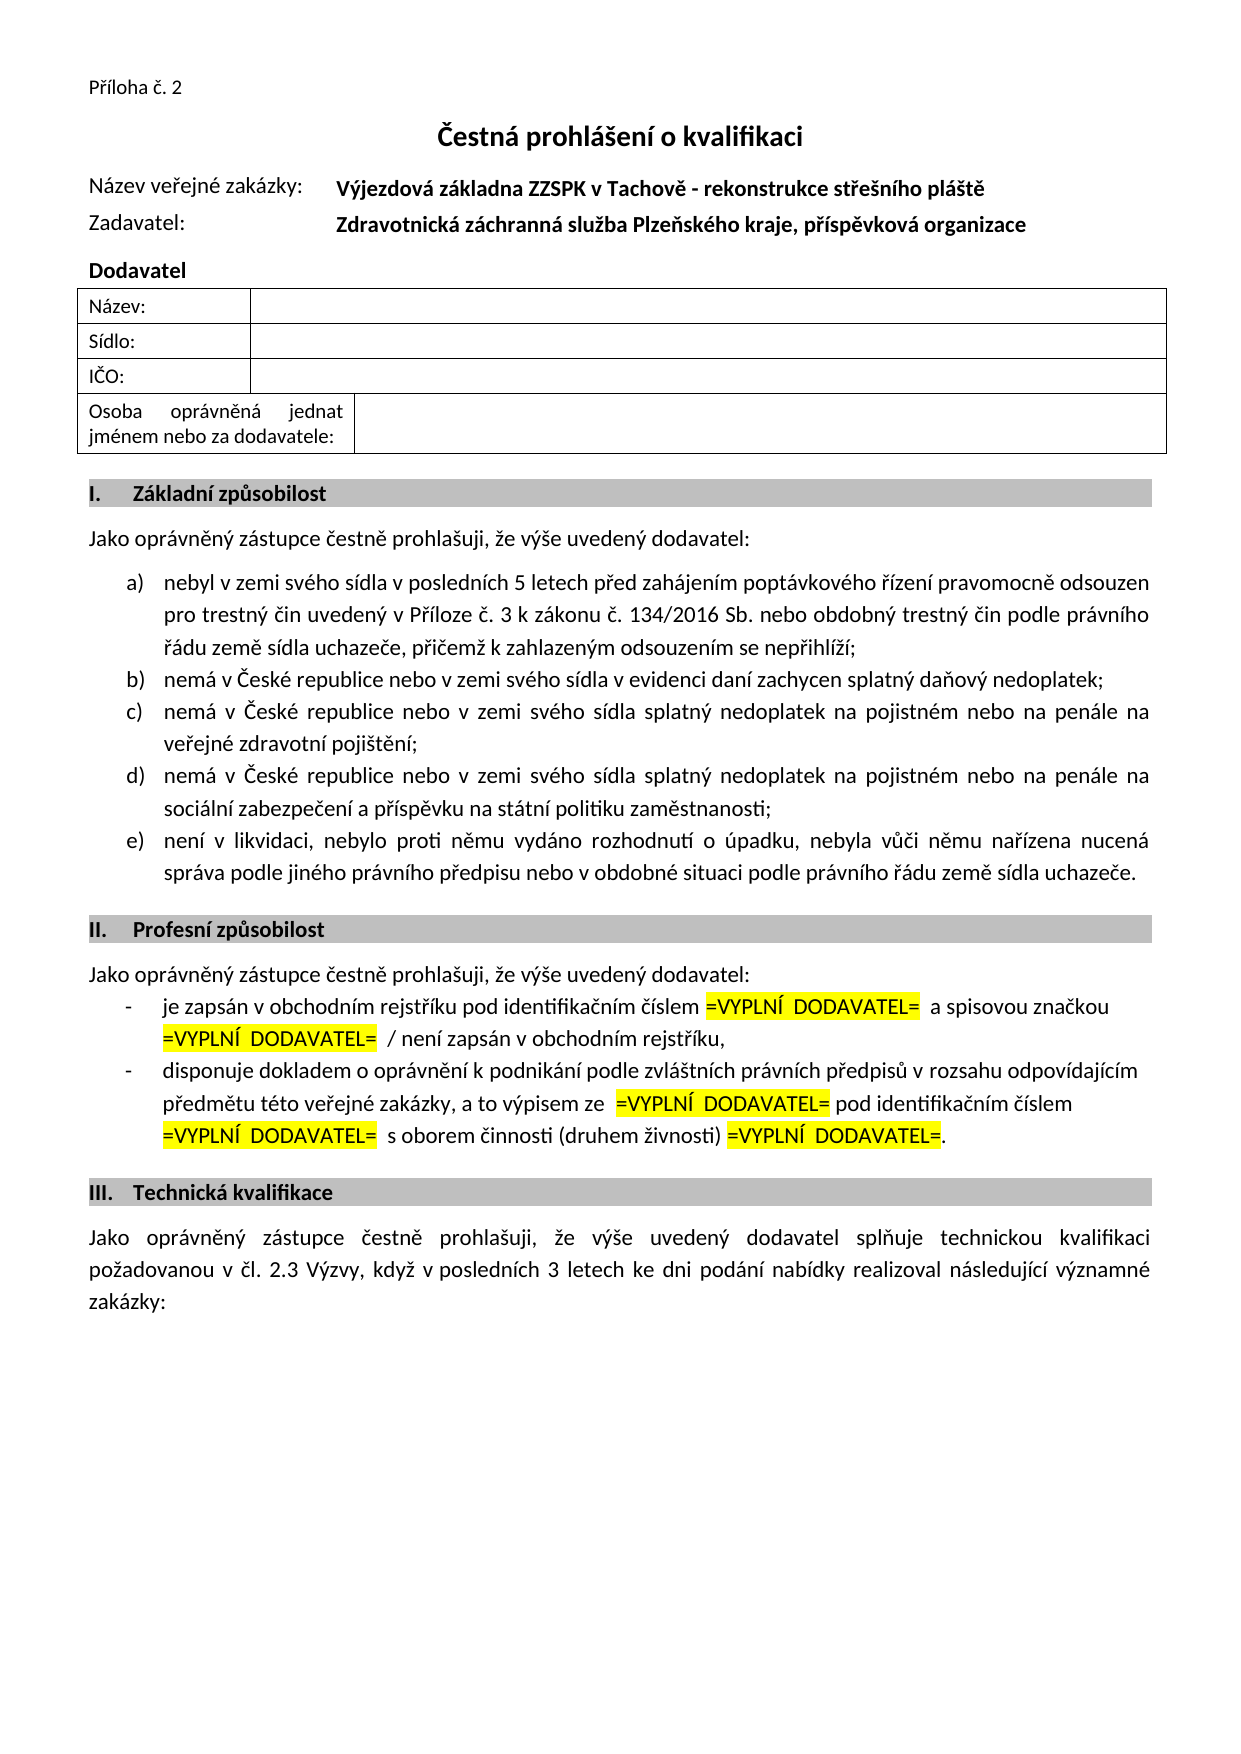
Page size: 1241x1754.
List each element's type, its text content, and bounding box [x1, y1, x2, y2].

text Dodavatel [89, 256, 1152, 284]
table_header Výjezdová základna ZZSPK v Tachově - rekonstrukce střešního pláště [325, 172, 1152, 208]
list je zapsán v obchodním rejstříku pod identifikačním číslem =VYPLNÍ DODAVATEL= a spisovou značkou =VYPLNÍ DODAVATEL= / není zapsán v obchodním rejstříku, [125, 992, 1152, 1052]
table_cell [355, 394, 1166, 453]
list nemá v České republice nebo v zemi svého sídla splatný nedoplatek na pojistném nebo na penále na veřejné zdravotní pojištění; [126, 697, 1152, 757]
subtitle Profesní způsobilost [89, 915, 1152, 943]
list nemá v České republice nebo v zemi svého sídla v evidenci daní zachycen splatný daňový nedoplatek; [126, 665, 1152, 693]
table_header Název veřejné zakázky: [78, 172, 325, 208]
list není v likvidaci, nebylo proti němu vydáno rozhodnutí o úpadku, nebyla vůči němu nařízena nucená správa podle jiného právního předpisu nebo v obdobné situaci podle právního řádu země sídla uchazeče. [126, 826, 1152, 886]
list nebyl v zemi svého sídla v posledních 5 letech před zahájením poptávkového řízení pravomocně odsouzen pro trestný čin uvedený v Příloze č. 3 k zákonu č. 134/2016 Sb. nebo obdobný trestný čin podle právního řádu země sídla uchazeče, přičemž k zahlazeným odsouzením se nepřihlíží; [126, 568, 1152, 661]
list disponuje dokladem o oprávnění k podnikání podle zvláštních právních předpisů v rozsahu odpovídajícím předmětu této veřejné zakázky, a to výpisem ze =VYPLNÍ DODAVATEL= pod identifikačním číslem =VYPLNÍ DODAVATEL= s oborem činnosti (druhem živnosti) =VYPLNÍ DODAVATEL=. [125, 1056, 1152, 1149]
table_cell Zadavatel: [78, 208, 325, 244]
text Jako oprávněný zástupce čestně prohlašuji, že výše uvedený dodavatel splňuje technickou kvalifikaci požadovanou v čl. 2.3 Výzvy, když v posledních 3 letech ke dni podání nabídky realizoval následující významné zakázky: [89, 1223, 1152, 1315]
text Jako oprávněný zástupce čestně prohlašuji, že výše uvedený dodavatel: [89, 524, 1152, 552]
table_cell [251, 324, 1166, 358]
subtitle Základní způsobilost [89, 479, 1152, 507]
table_header [251, 289, 1166, 323]
title Čestná prohlášení o kvalifikaci [89, 118, 1152, 154]
table_cell IČO: [78, 359, 250, 393]
text Jako oprávněný zástupce čestně prohlašuji, že výše uvedený dodavatel: [89, 960, 1152, 988]
table_cell Osoba oprávněná jednat jménem nebo za dodavatele: [78, 394, 354, 453]
subtitle Technická kvalifikace [89, 1178, 1152, 1206]
list nemá v České republice nebo v zemi svého sídla splatný nedoplatek na pojistném nebo na penále na sociální zabezpečení a příspěvku na státní politiku zaměstnanosti; [126, 761, 1152, 822]
table_cell Sídlo: [78, 324, 250, 358]
table_cell Zdravotnická záchranná služba Plzeňského kraje, příspěvková organizace [325, 208, 1152, 244]
table_header Název: [78, 289, 250, 323]
table_cell [251, 359, 1166, 393]
